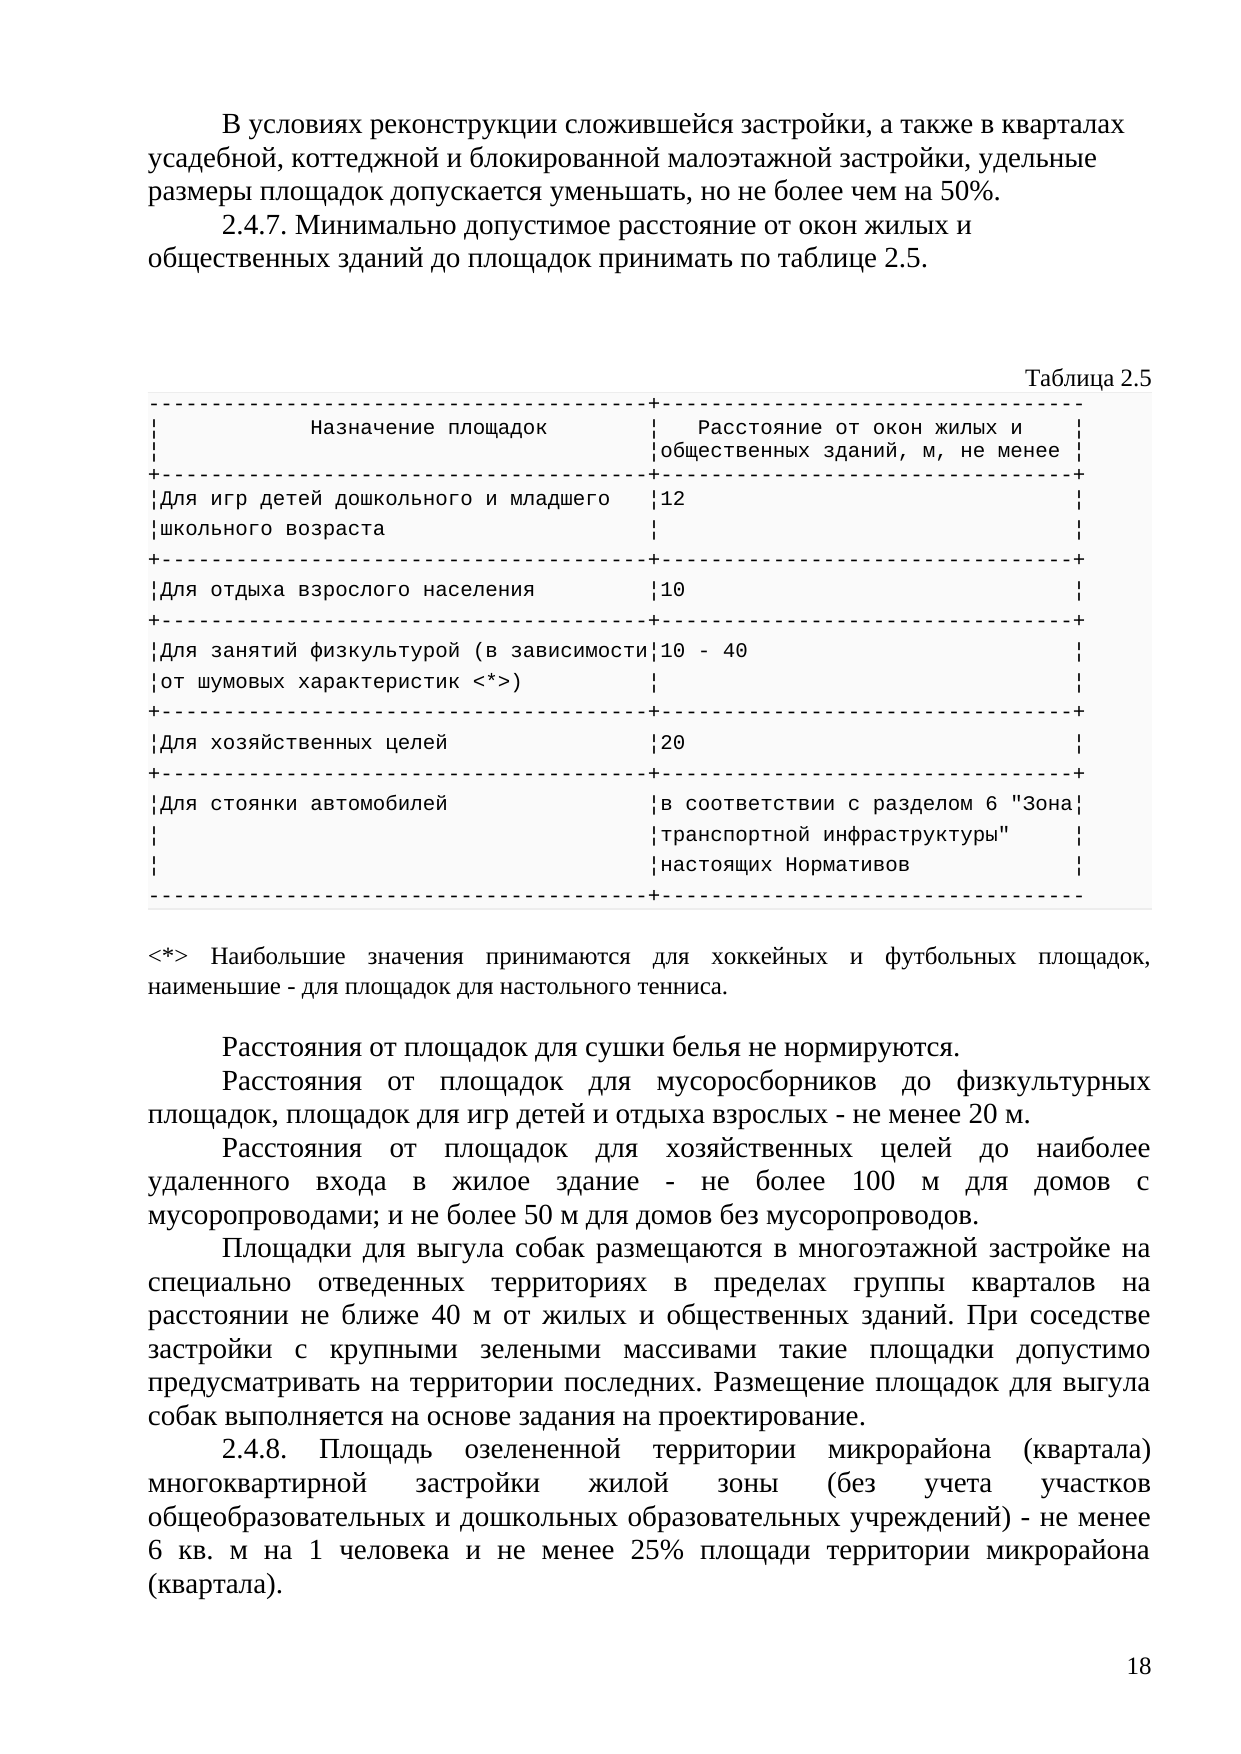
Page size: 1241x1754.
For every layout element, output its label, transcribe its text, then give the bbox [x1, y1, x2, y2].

text +---------------------------------------+---------------------------------+ [148, 694, 1152, 725]
text В условиях реконструкции сложившейся застройки, а также в кварталах усадебной, коттеджной и блокированной малоэтажной застройки, удельные размеры площадок допускается уменьшать, но не более чем на 50%. [148, 106, 1152, 207]
text 2.4.8. Площадь озелененной территории микрорайона (квартала) многоквартирной застройки жилой зоны (без учета участков общеобразовательных и дошкольных образовательных учреждений) - не менее 6 кв. м на 1 человека и не менее 25% площади территории микрорайона (квартала). [148, 1432, 1152, 1599]
text ¦Для хозяйственных целей ¦20 ¦ [148, 725, 1152, 756]
text ¦ ¦транспортной инфраструктуры" ¦ [148, 817, 1152, 847]
text Расстояния от площадок для сушки белья не нормируются. [148, 1029, 1152, 1063]
text +---------------------------------------+---------------------------------+ [148, 464, 1152, 488]
text ¦ Назначение площадок ¦ Расстояние от окон жилых и ¦ [148, 417, 1152, 441]
text Таблица 2.5 [148, 363, 1152, 392]
text ¦Для занятий физкультурой (в зависимости¦10 - 40 ¦ [148, 633, 1152, 664]
text ----------------------------------------+---------------------------------- [148, 393, 1152, 417]
text ----------------------------------------+---------------------------------- [148, 876, 1152, 908]
text Площадки для выгула собак размещаются в многоэтажной застройке на специально отведенных территориях в пределах группы кварталов на расстоянии не ближе 40 м от жилых и общественных зданий. При соседстве застройки с крупными зелеными массивами такие площадки допустимо предусматривать на территории последних. Размещение площадок для выгула собак выполняется на основе задания на проектирование. [148, 1230, 1152, 1432]
text 2.4.7. Минимально допустимое расстояние от окон жилых и общественных зданий до площадок принимать по таблице 2.5. [148, 207, 1152, 274]
text +---------------------------------------+---------------------------------+ [148, 542, 1152, 572]
text ¦школьного возраста ¦ ¦ [148, 511, 1152, 542]
text <*> Наибольшие значения принимаются для хоккейных и футбольных площадок, наименьшие - для площадок для настольного тенниса. [148, 939, 1152, 1000]
text ¦Для отдыха взрослого населения ¦10 ¦ [148, 572, 1152, 603]
text ¦от шумовых характеристик <*>) ¦ ¦ [148, 664, 1152, 694]
text +---------------------------------------+---------------------------------+ [148, 756, 1152, 786]
text ¦Для стоянки автомобилей ¦в соответствии с разделом 6 "Зона¦ [148, 786, 1152, 817]
text ¦ ¦общественных зданий, м, не менее ¦ [148, 441, 1152, 464]
text +---------------------------------------+---------------------------------+ [148, 603, 1152, 633]
text Расстояния от площадок для хозяйственных целей до наиболее удаленного входа в жилое здание - не более 100 м для домов с мусоропроводами; и не более 50 м для домов без мусоропроводов. [148, 1130, 1152, 1230]
text ¦Для игр детей дошкольного и младшего ¦12 ¦ [148, 488, 1152, 511]
text Расстояния от площадок для мусоросборников до физкультурных площадок, площадок для игр детей и отдыха взрослых - не менее 20 м. [148, 1063, 1152, 1130]
text ¦ ¦настоящих Нормативов ¦ [148, 847, 1152, 876]
